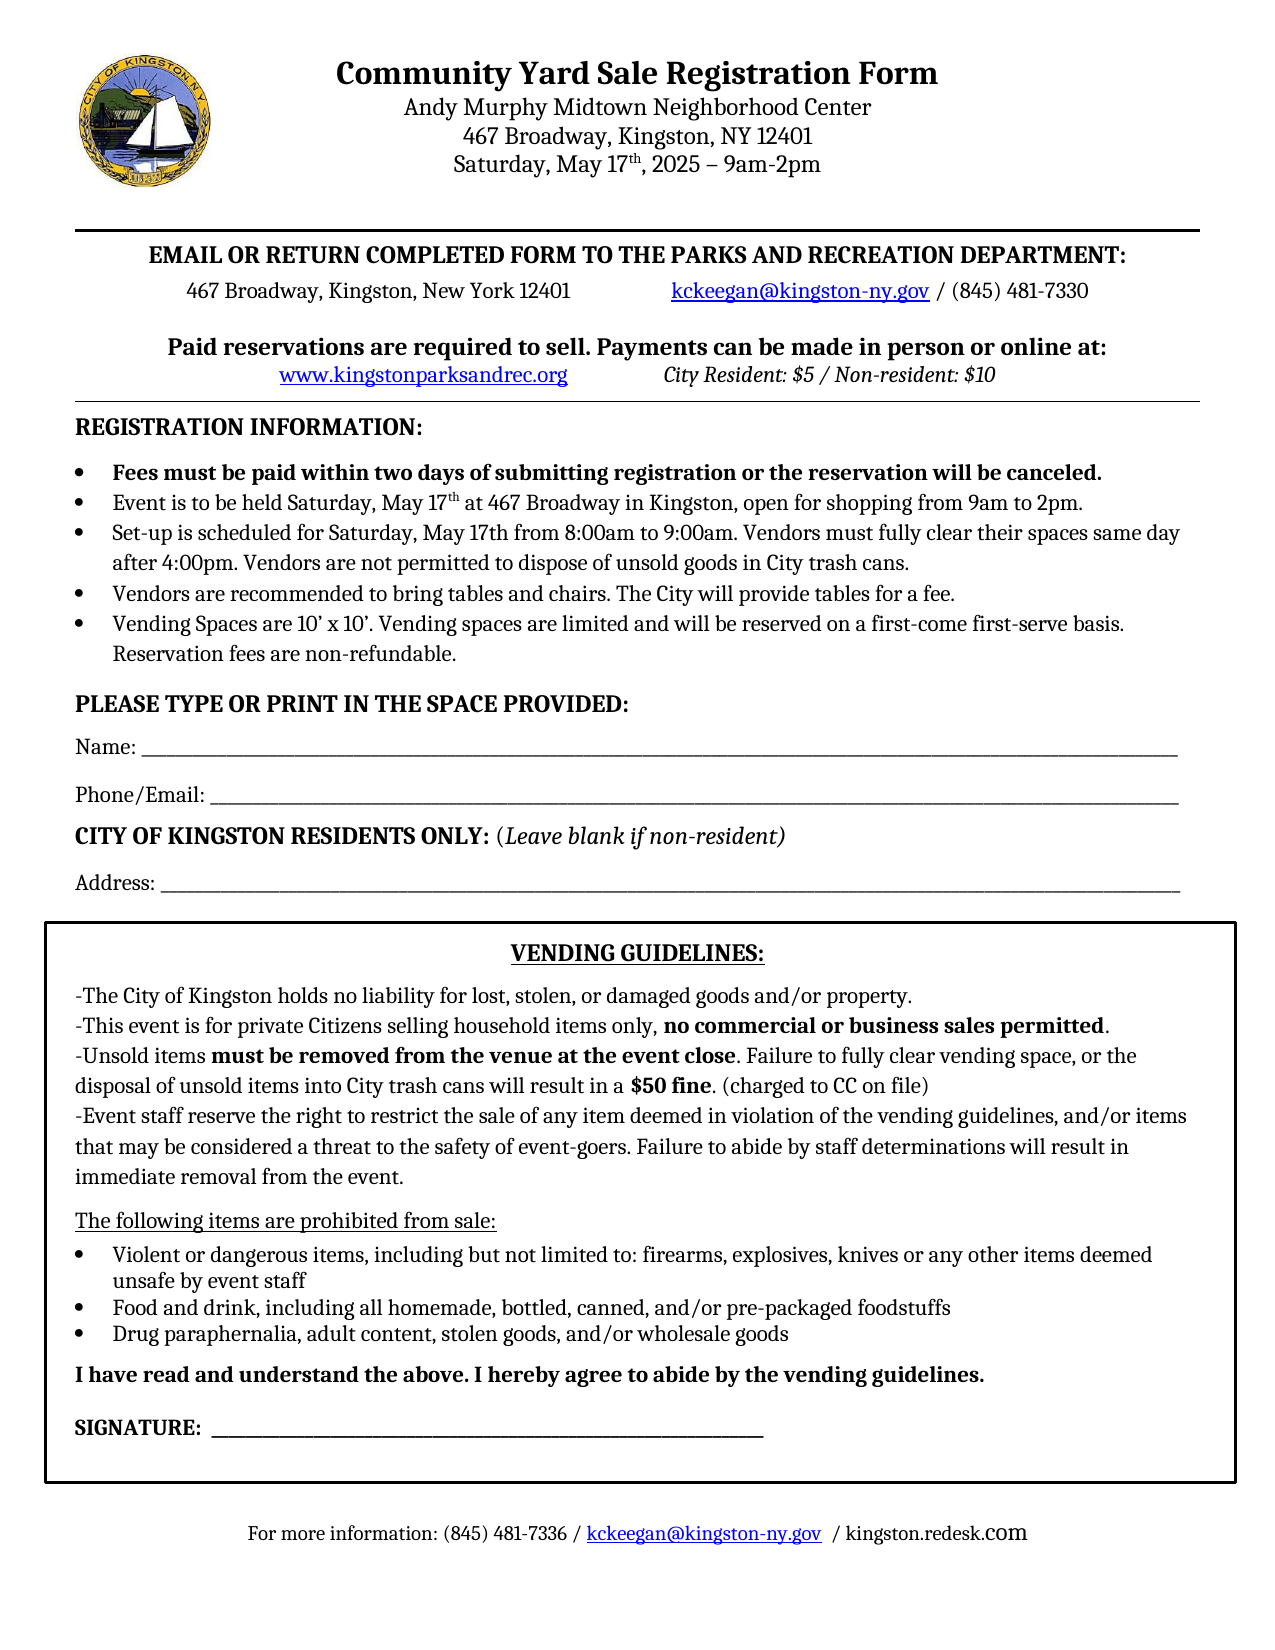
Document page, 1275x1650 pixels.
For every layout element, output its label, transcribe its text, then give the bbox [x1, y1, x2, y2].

list Event is to be held Saturday, May 17th at 467 Broadway in Kingston, open for shopping from 9am to 2pm. [75, 490, 1200, 516]
text Saturday, May 17th, 2025 – 9am-2pm [212, 150, 1200, 179]
text Paid reservations are required to sell. Payments can be made in person or online at: www.kingstonparksandrec.org City Resident: $5 / Non-resident: $10 [75, 333, 1200, 388]
list Vending Spaces are 10’ x 10’. Vending spaces are limited and will be reserved on a first-come first-serve basis. Reservation fees are non-refundable. [75, 611, 1200, 667]
text -Event staff reserve the right to restrict the sale of any item deemed in violation of the vending guidelines, and/or items that may be considered a threat to the safety of event-goers. Failure to abide by staff determinations will result in immediate removal from the event. [75, 1103, 1200, 1190]
text Phone/Email: __________________________________________________________________________________________________________________ [75, 781, 1200, 808]
list Fees must be paid within two days of submitting registration or the reservation will be canceled. [75, 459, 1200, 486]
text I have read and understand the above. I hereby agree to abide by the vending guidelines. [75, 1362, 1200, 1388]
text Address: ________________________________________________________________________________________________________________________ [75, 870, 1200, 896]
text The following items are prohibited from sale: [75, 1208, 1200, 1234]
text EMAIL OR RETURN COMPLETED FORM TO THE PARKS AND RECREATION DEPARTMENT: [75, 241, 1200, 269]
text PLEASE TYPE OR PRINT IN THE SPACE PROVIDED: [75, 690, 1200, 719]
text VENDING GUIDELINES: [75, 939, 1200, 968]
text SIGNATURE: _________________________________________________________________ [75, 1414, 1200, 1441]
list Vendors are recommended to bring tables and chairs. The City will provide tables for a fee. [75, 580, 1200, 607]
picture [76, 53, 212, 188]
text -Unsold items must be removed from the venue at the event close. Failure to fully clear vending space, or the disposal of unsold items into City trash cans will result in a $50 fine. (charged to CC on file) [75, 1043, 1200, 1099]
text 467 Broadway, Kingston, NY 12401 [212, 122, 1200, 150]
text Name: __________________________________________________________________________________________________________________________ [75, 733, 1200, 760]
list Food and drink, including all homemade, bottled, canned, and/or pre-packaged foodstuffs [75, 1294, 1200, 1321]
list Drug paraphernalia, adult content, stolen goods, and/or wholesale goods [75, 1321, 1200, 1347]
text For more information: (845) 481-7336 / kckeegan@kingston-ny.gov / kingston.redesk.com [75, 1518, 1200, 1546]
text -This event is for private Citizens selling household items only, no commercial or business sales permitted. [75, 1013, 1200, 1039]
list Set-up is scheduled for Saturday, May 17th from 8:00am to 9:00am. Vendors must fully clear their spaces same day after 4:00pm. Vendors are not permitted to dispose of unsold goods in City trash cans. [75, 520, 1200, 577]
list Violent or dangerous items, including but not limited to: firearms, explosives, knives or any other items deemed unsafe by event staff [75, 1242, 1200, 1294]
text -The City of Kingston holds no liability for lost, stolen, or damaged goods and/or property. [75, 982, 1200, 1009]
text CITY OF KINGSTON RESIDENTS ONLY: (Leave blank if non-resident) [75, 822, 1200, 851]
text Community Yard Sale Registration Form [212, 54, 1200, 93]
text REGISTRATION INFORMATION: [75, 413, 1200, 442]
text 467 Broadway, Kingston, New York 12401 kckeegan@kingston-ny.gov / (845) 481-7330 [75, 278, 1200, 304]
text Andy Murphy Midtown Neighborhood Center [212, 93, 1200, 122]
